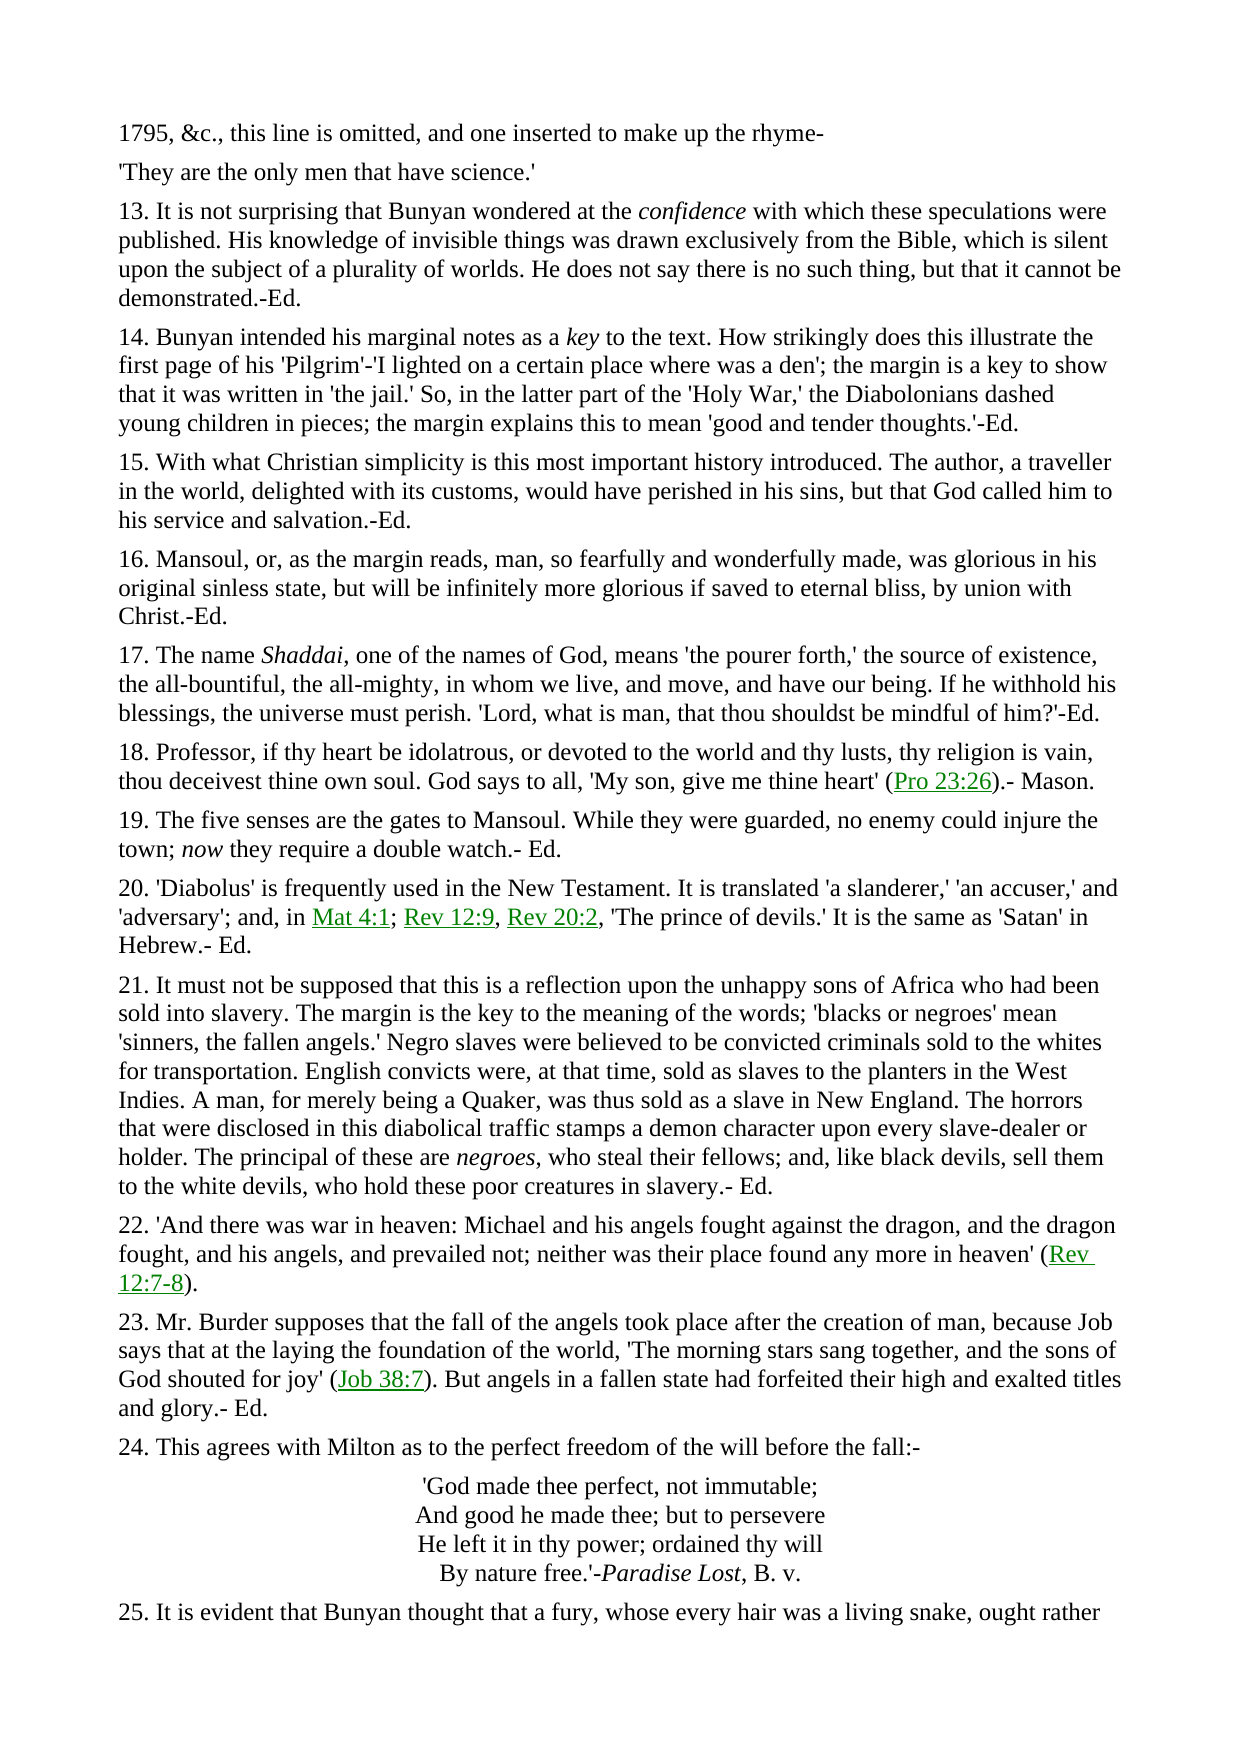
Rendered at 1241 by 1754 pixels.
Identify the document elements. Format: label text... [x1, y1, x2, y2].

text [118, 1597, 1122, 1626]
text 19. The five senses are the gates to Mansoul. While they were guarded, no enemy could injure the town; now they require a double watch.- Ed. [118, 805, 1122, 863]
text 14. Bunyan intended his marginal notes as a key to the text. How strikingly does this illustrate the first page of his 'Pilgrim'-'I lighted on a certain place where was a den'; the margin is a key to show that it was written in 'the jail.' So, in the latter part of the 'Holy War,' the Diabolonians dashed young children in pieces; the margin explains this to mean 'good and tender thoughts.'-Ed. [118, 322, 1122, 437]
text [118, 118, 1122, 147]
text 16. Mansoul, or, as the margin reads, man, so fearfully and wonderfully made, was glorious in his original sinless state, but will be infinitely more glorious if saved to eternal bliss, by union with Christ.-Ed. [118, 544, 1122, 630]
text 15. With what Christian simplicity is this most important history introduced. The author, a traveller in the world, delighted with its customs, would have perished in his sins, but that God called him to his service and salvation.-Ed. [118, 447, 1122, 533]
text 24. This agrees with Milton as to the perfect freedom of the will before the fall:- [118, 1432, 1122, 1461]
text 20. 'Diabolus' is frequently used in the New Testament. It is translated 'a slanderer,' 'an accuser,' and 'adversary'; and, in Mat 4:1; Rev 12:9, Rev 20:2, 'The prince of devils.' It is the same as 'Satan' in Hebrew.- Ed. [118, 873, 1122, 959]
text 'They are the only men that have science.' [118, 157, 1122, 186]
text 22. 'And there was war in heaven: Michael and his angels fought against the dragon, and the dragon fought, and his angels, and prevailed not; neither was their place found any more in heaven' (Rev 12:7-8). [118, 1210, 1122, 1296]
text 18. Professor, if thy heart be idolatrous, or devoted to the world and thy lusts, thy religion is vain, thou deceivest thine own soul. God says to all, 'My son, give me thine heart' (Pro 23:26).- Mason. [118, 737, 1122, 795]
text 23. Mr. Burder supposes that the fall of the angels took place after the creation of man, because Job says that at the laying the foundation of the world, 'The morning stars sang together, and the sons of God shouted for joy' (Job 38:7). But angels in a fallen state had forfeited their high and exalted titles and glory.- Ed. [118, 1307, 1122, 1422]
text 13. It is not surprising that Bunyan wondered at the confidence with which these speculations were published. His knowledge of invisible things was drawn exclusively from the Bible, which is silent upon the subject of a plurality of worlds. He does not say there is no such thing, but that it cannot be demonstrated.-Ed. [118, 196, 1122, 311]
text 17. The name Shaddai, one of the names of God, means 'the pourer forth,' the source of existence, the all-bountiful, the all-mighty, in whom we live, and move, and have our being. If he withhold his blessings, the universe must perish. 'Lord, what is man, that thou shouldst be mindful of him?'-Ed. [118, 641, 1122, 727]
text 'God made thee perfect, not immutable; And good he made thee; but to persevere He left it in thy power; ordained thy will By nature free.'-Paradise Lost, B. v. [118, 1471, 1122, 1586]
text 21. It must not be supposed that this is a reflection upon the unhappy sons of Africa who had been sold into slavery. The margin is the key to the meaning of the words; 'blacks or negroes' mean 'sinners, the fallen angels.' Negro slaves were believed to be convicted criminals sold to the whites for transportation. English convicts were, at that time, sold as slaves to the planters in the West Indies. A man, for merely being a Quaker, was thus sold as a slave in New England. The horrors that were disclosed in this diabolical traffic stamps a demon character upon every slave-dealer or holder. The principal of these are negroes, who steal their fellows; and, like black devils, sell them to the white devils, who hold these poor creatures in slavery.- Ed. [118, 970, 1122, 1200]
